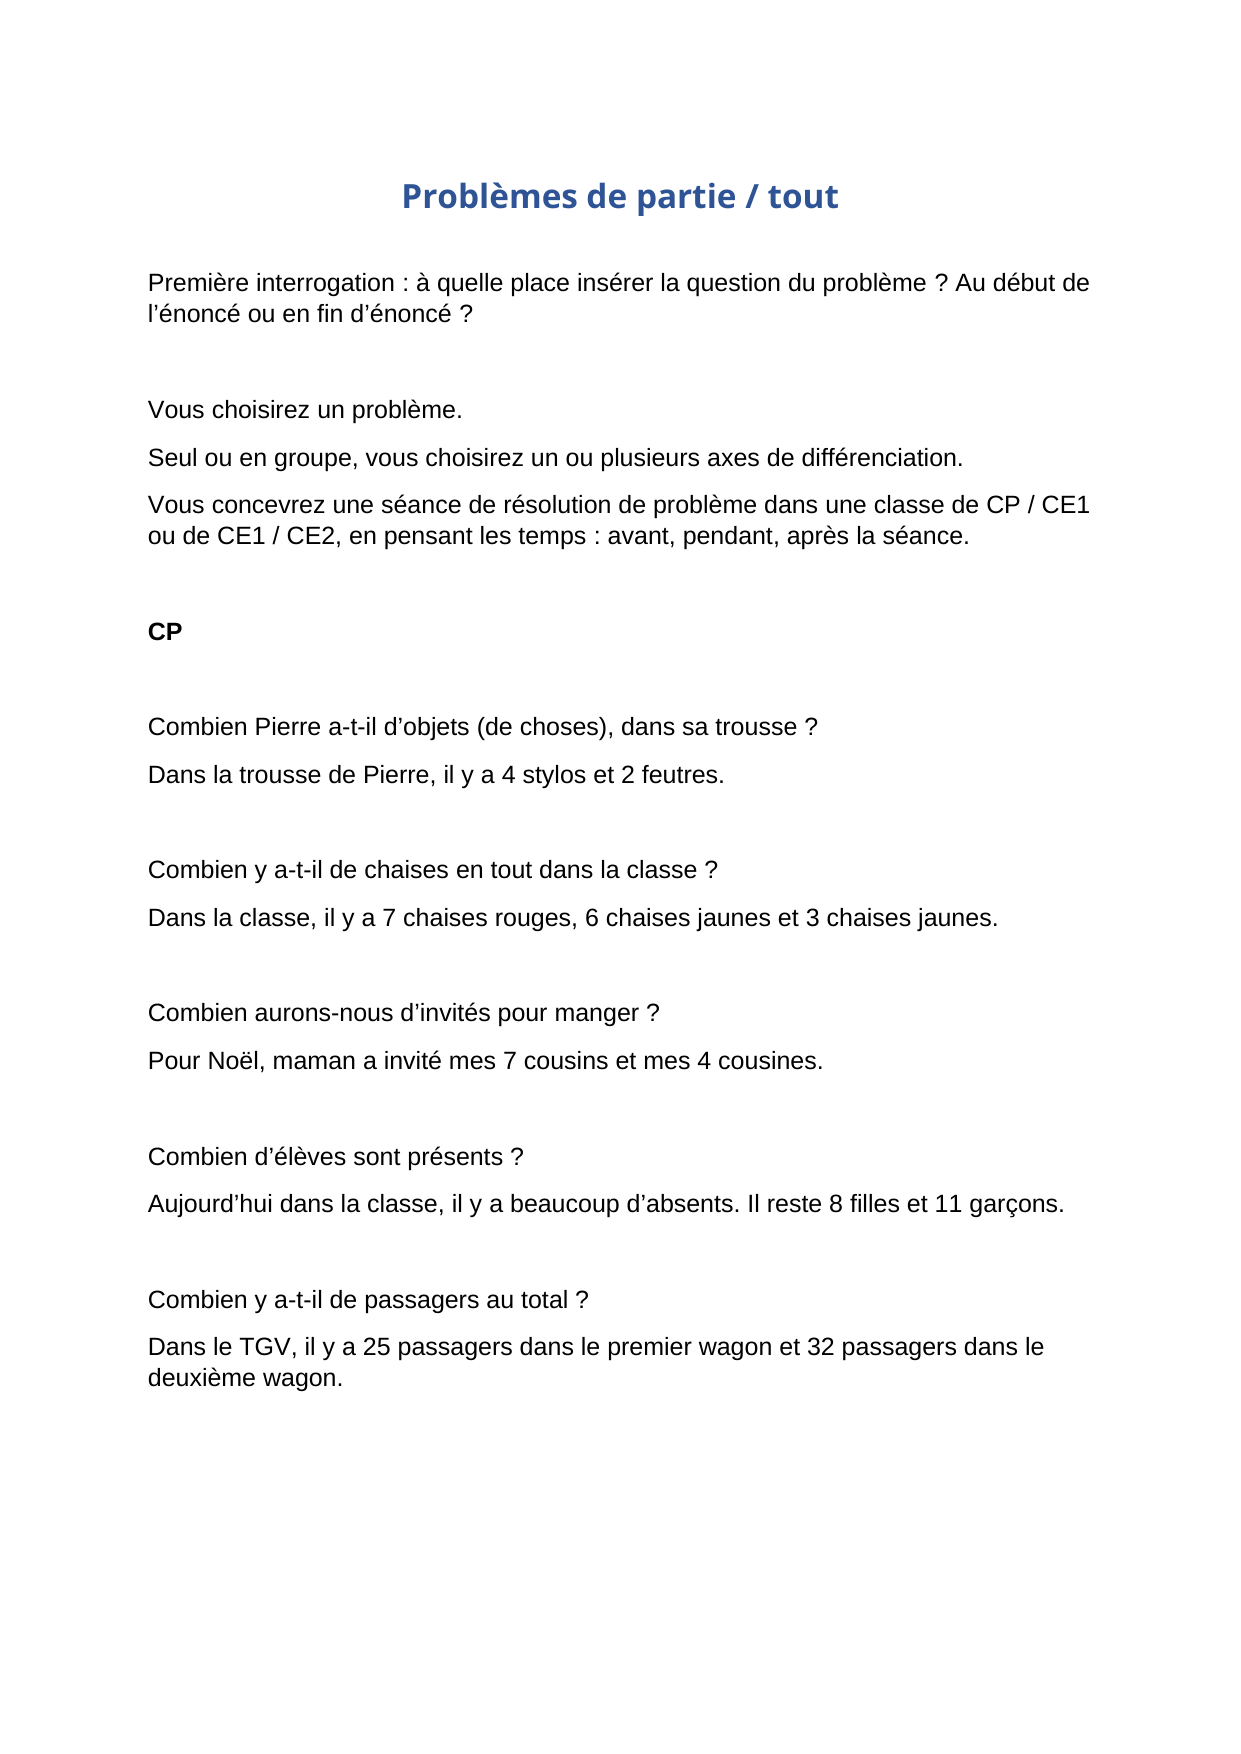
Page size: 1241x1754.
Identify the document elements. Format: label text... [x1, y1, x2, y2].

text Combien d’élèves sont présents ? [148, 1142, 1093, 1170]
text Première interrogation : à quelle place insérer la question du problème ? Au début de l’énoncé ou en fin d’énoncé ? [148, 268, 1093, 328]
text Dans la trousse de Pierre, il y a 4 stylos et 2 feutres. [148, 760, 1093, 789]
text Vous choisirez un problème. [148, 395, 1093, 424]
text Aujourd’hui dans la classe, il y a beaucoup d’absents. Il reste 8 filles et 11 garçons. [148, 1189, 1093, 1218]
text Dans la classe, il y a 7 chaises rouges, 6 chaises jaunes et 3 chaises jaunes. [148, 903, 1093, 932]
text Combien y a-t-il de passagers au total ? [148, 1285, 1093, 1313]
text Dans le TGV, il y a 25 passagers dans le premier wagon et 32 passagers dans le deuxième wagon. [148, 1332, 1093, 1392]
text Seul ou en groupe, vous choisirez un ou plusieurs axes de différenciation. [148, 443, 1093, 471]
text Combien Pierre a-t-il d’objets (de choses), dans sa trousse ? [148, 712, 1093, 741]
subtitle Problèmes de partie / tout [148, 173, 1093, 218]
text Combien aurons-nous d’invités pour manger ? [148, 998, 1093, 1027]
text CP [148, 617, 1093, 646]
text Pour Noël, maman a invité mes 7 cousins et mes 4 cousines. [148, 1046, 1093, 1075]
text Vous concevrez une séance de résolution de problème dans une classe de CP / CE1 ou de CE1 / CE2, en pensant les temps : avant, pendant, après la séance. [148, 490, 1093, 550]
text Combien y a-t-il de chaises en tout dans la classe ? [148, 855, 1093, 884]
